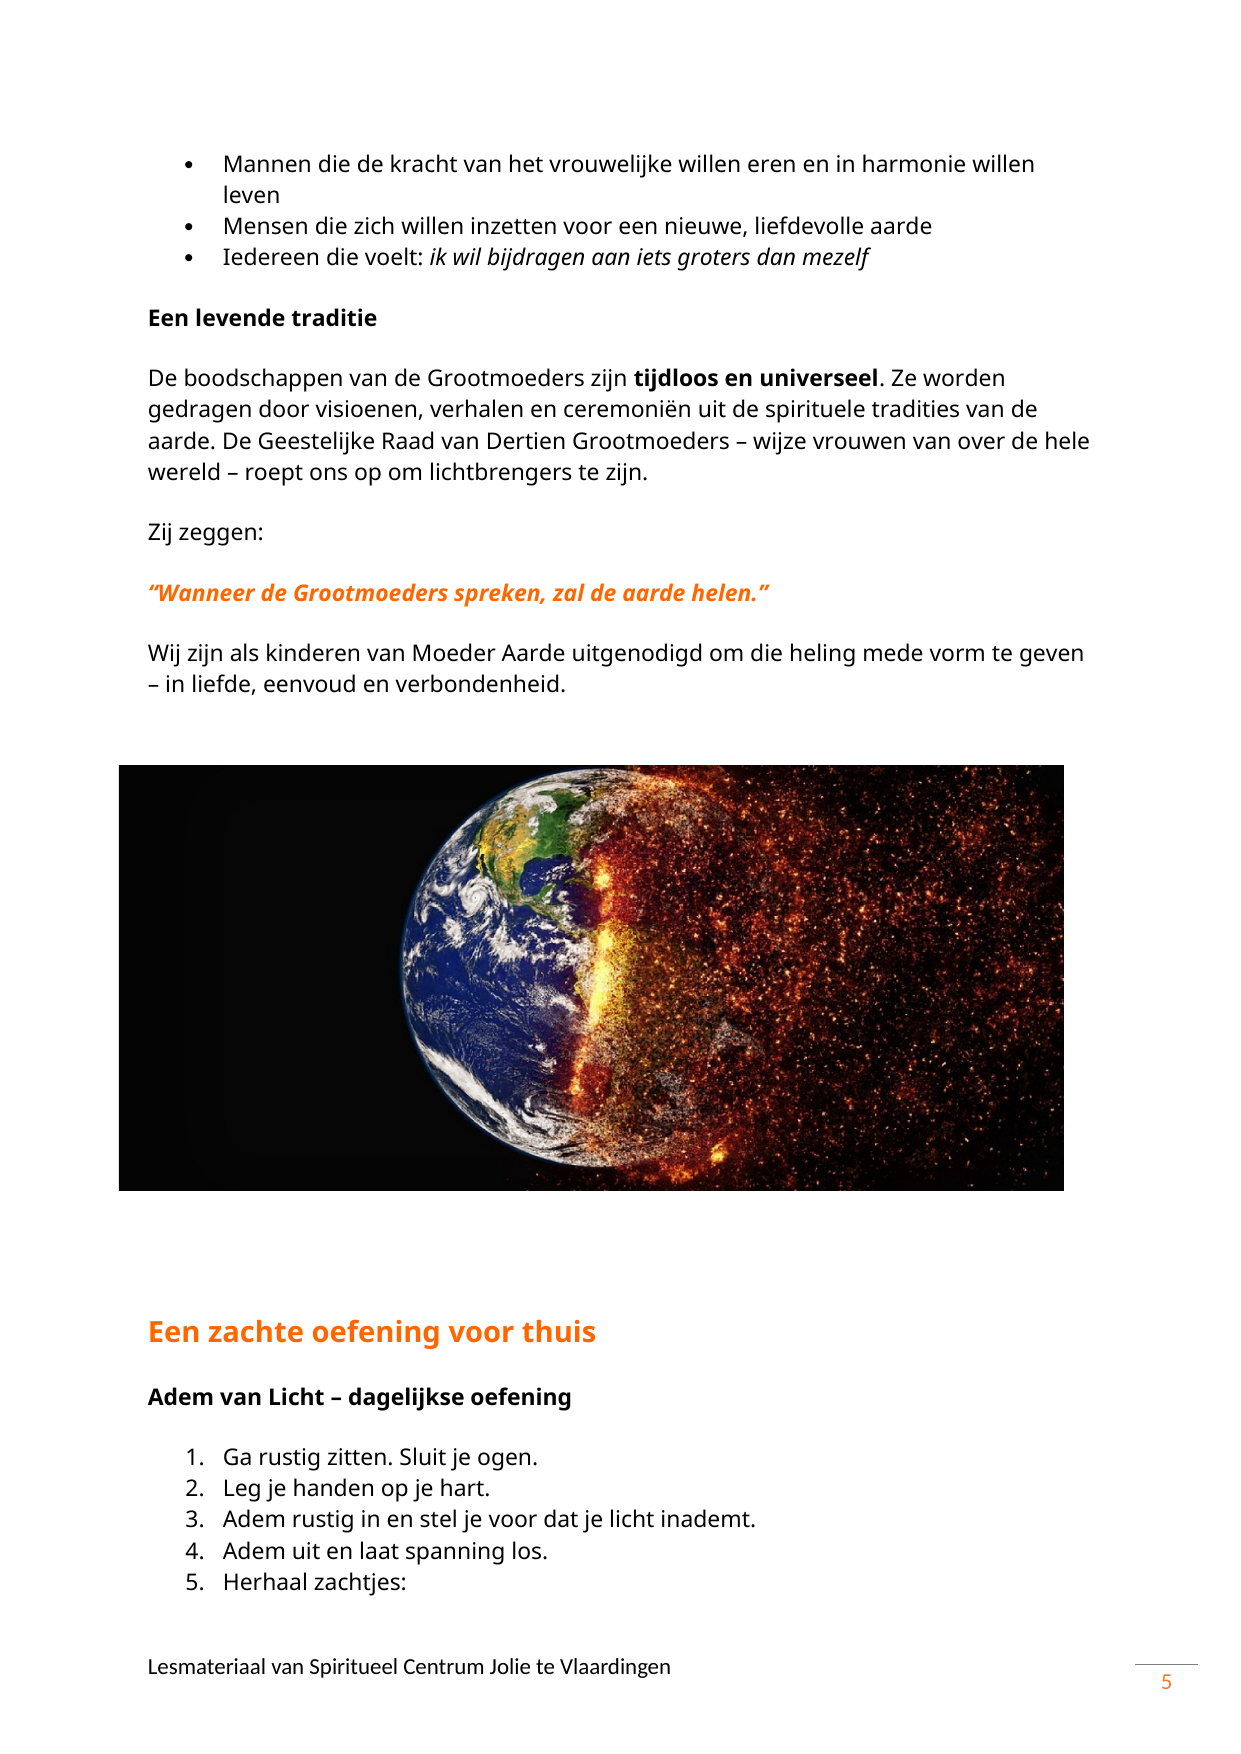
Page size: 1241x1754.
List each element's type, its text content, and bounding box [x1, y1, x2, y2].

list Mannen die de kracht van het vrouwelijke willen eren en in harmonie willen leven [185, 148, 1093, 210]
text Een levende traditie [148, 302, 1093, 333]
text Adem van Licht – dagelijkse oefening [148, 1381, 1093, 1412]
picture [118, 765, 1064, 1191]
text “Wanneer de Grootmoeders spreken, zal de aarde helen.” [148, 577, 1093, 608]
list Iedereen die voelt: ik wil bijdragen aan iets groters dan mezelf [185, 241, 1093, 273]
list Adem uit en laat spanning los. [185, 1535, 1093, 1566]
text Een zachte oefening voor thuis [148, 1312, 1093, 1351]
text Wij zijn als kinderen van Moeder Aarde uitgenodigd om die heling mede vorm te geven – in liefde, eenvoud en verbondenheid. [148, 637, 1093, 700]
text Zij zeggen: [148, 516, 1093, 548]
text De boodschappen van de Grootmoeders zijn tijdloos en universeel. Ze worden gedragen door visioenen, verhalen en ceremoniën uit de spirituele tradities van de aarde. De Geestelijke Raad van Dertien Grootmoeders – wijze vrouwen van over de hele wereld – roept ons op om lichtbrengers te zijn. [148, 362, 1093, 487]
list Herhaal zachtjes: [185, 1566, 1093, 1597]
list Mensen die zich willen inzetten voor een nieuwe, liefdevolle aarde [185, 210, 1093, 241]
list Adem rustig in en stel je voor dat je licht inademt. [185, 1503, 1093, 1535]
list Ga rustig zitten. Sluit je ogen. [185, 1441, 1093, 1472]
list Leg je handen op je hart. [185, 1472, 1093, 1503]
